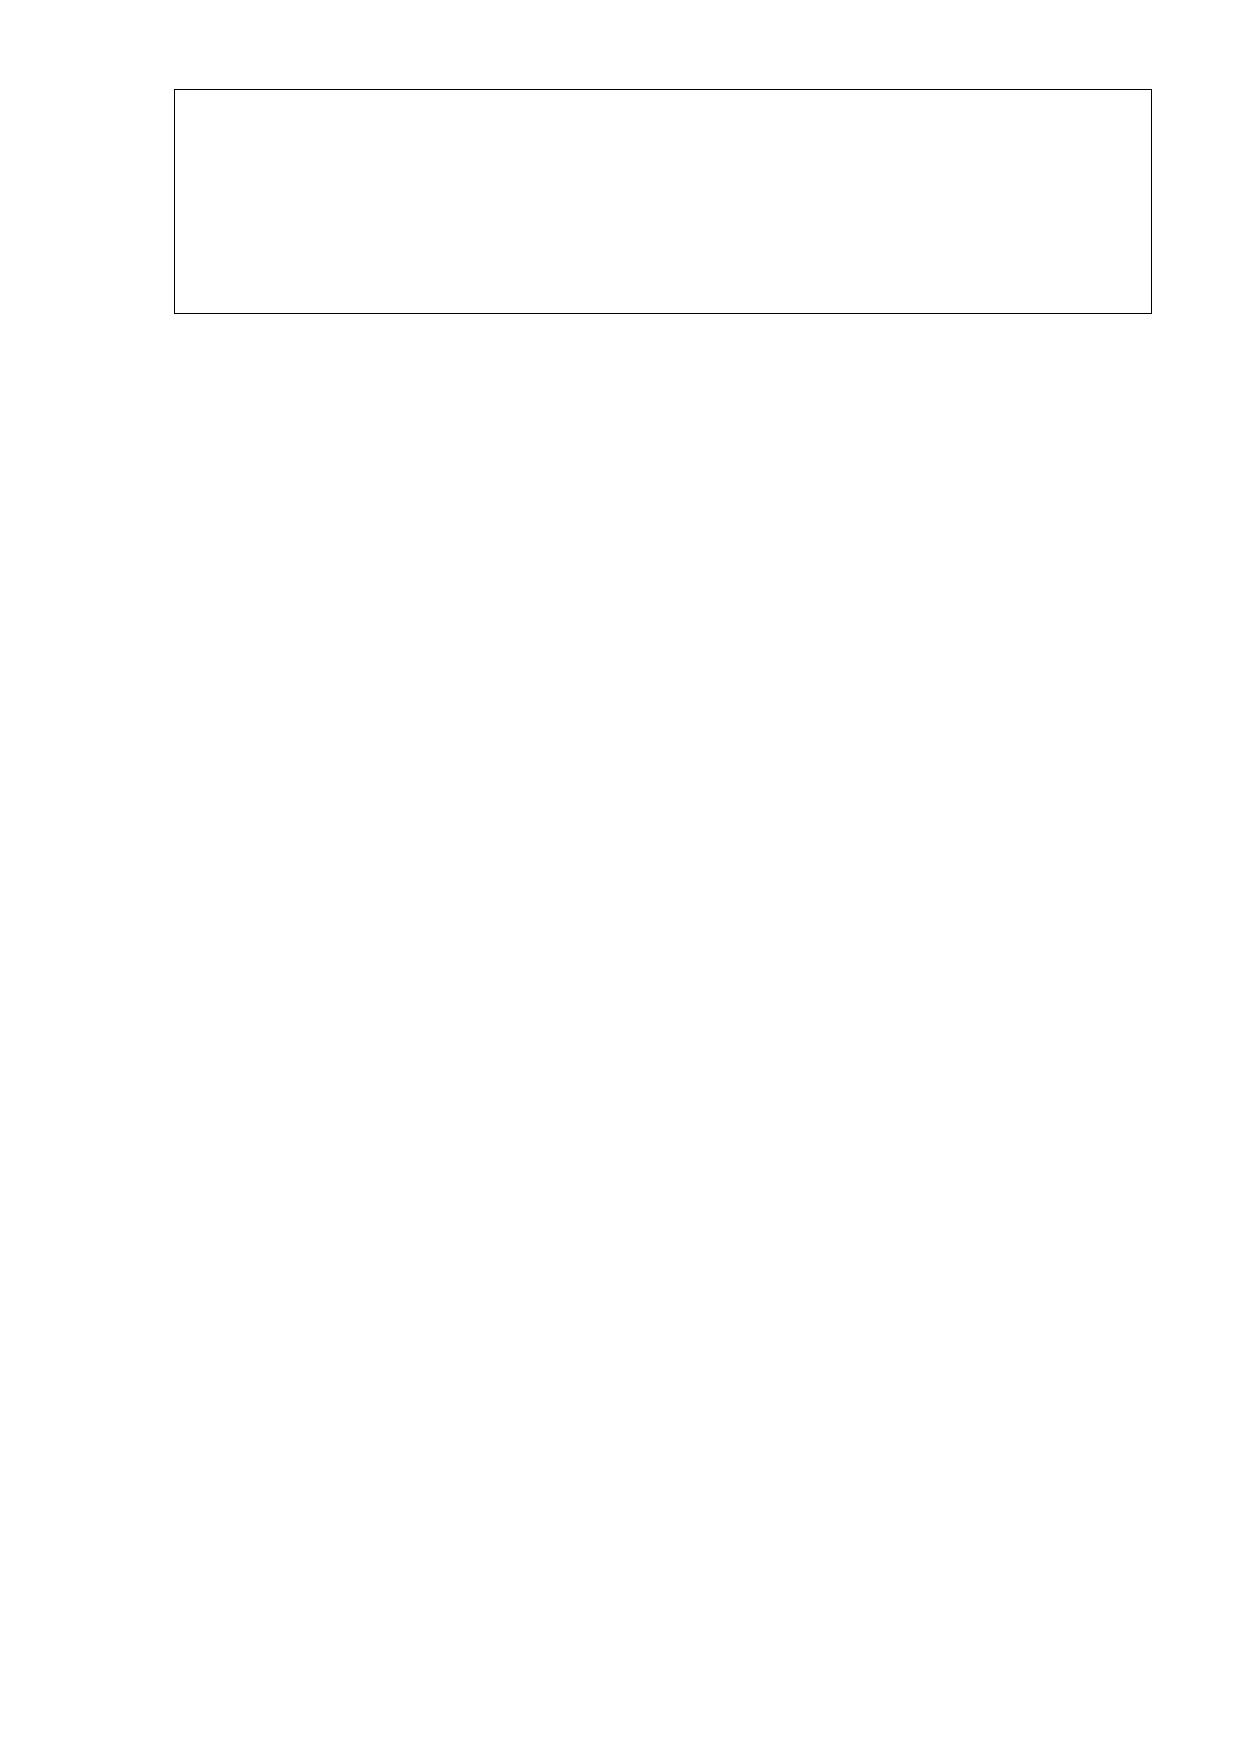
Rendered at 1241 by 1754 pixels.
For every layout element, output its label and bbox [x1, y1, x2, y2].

table_header [175, 90, 1151, 313]
